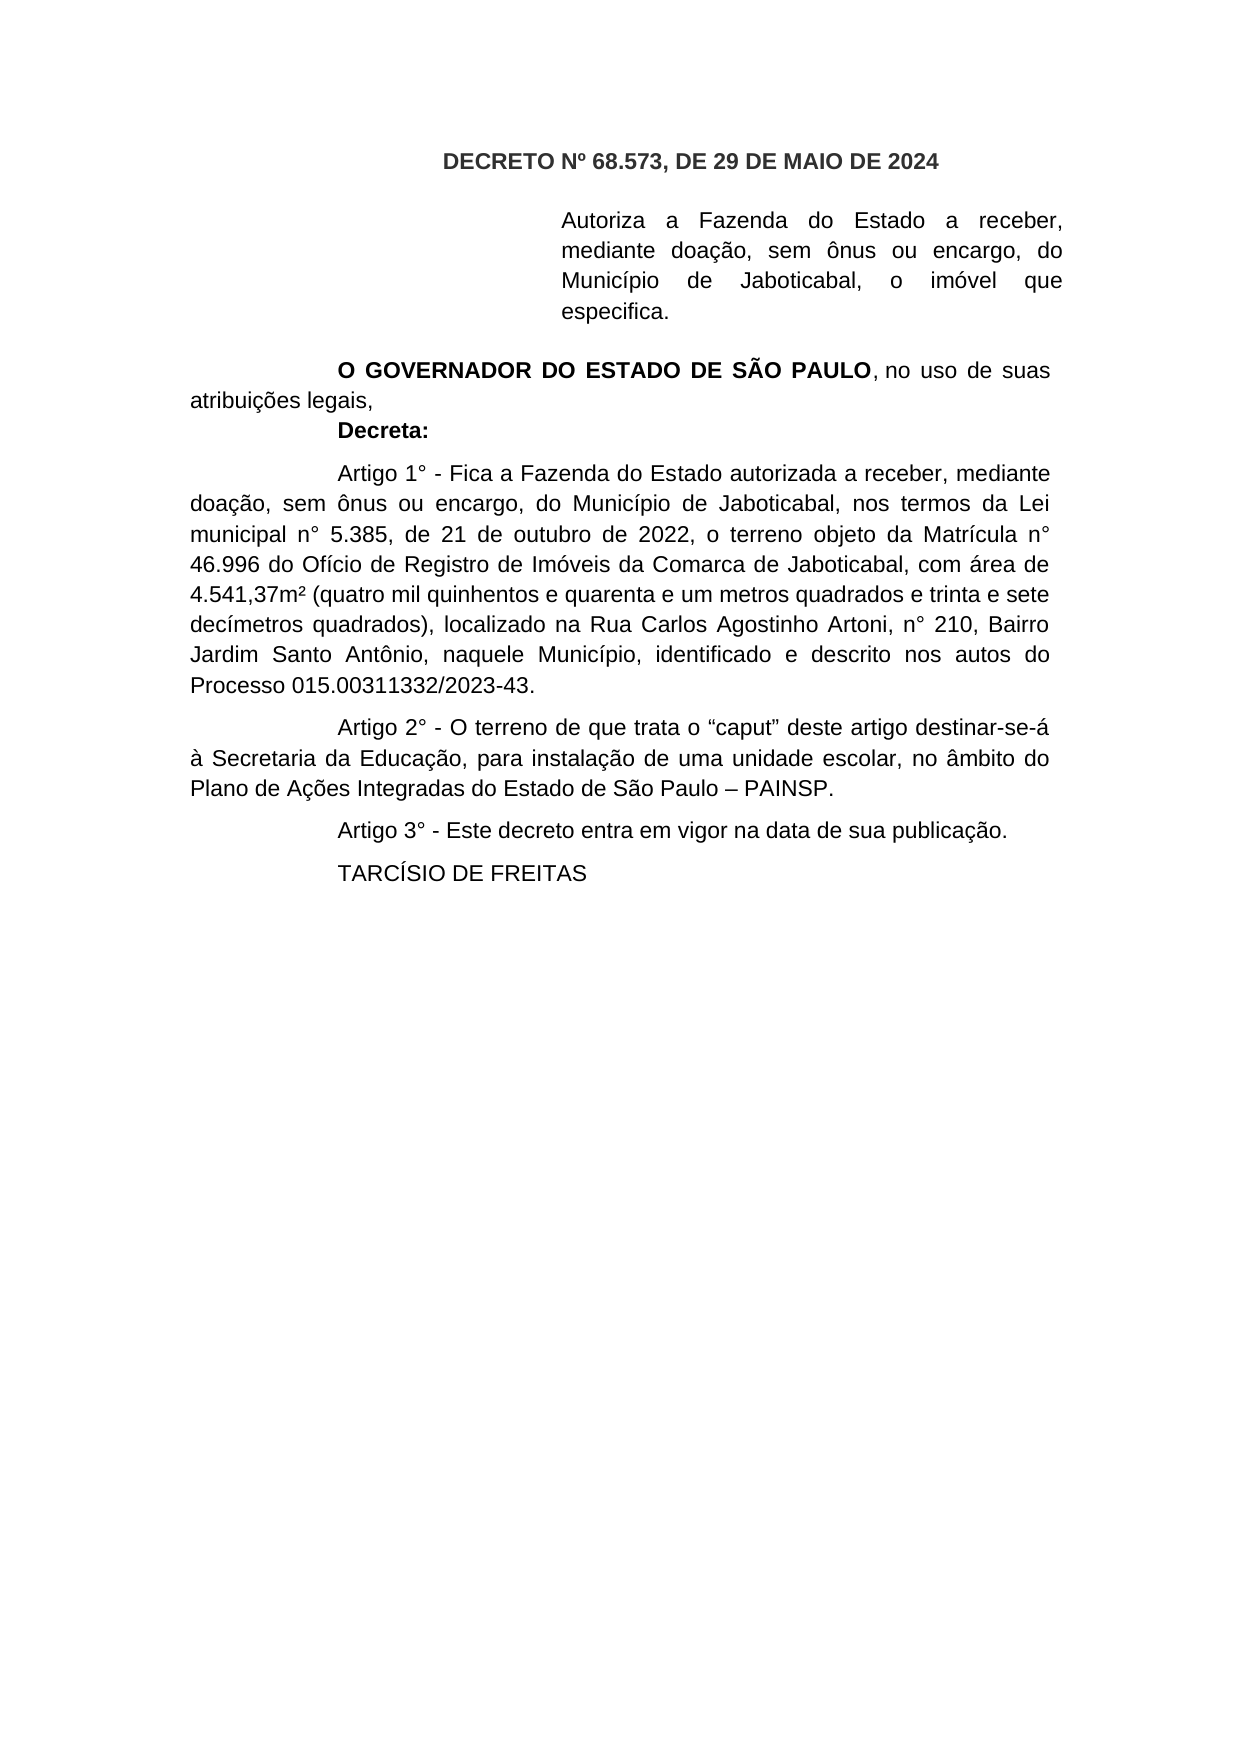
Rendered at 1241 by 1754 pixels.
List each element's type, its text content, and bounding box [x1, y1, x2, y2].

text DECRETO Nº 68.573, DE 29 DE MAIO DE 2024 [177, 148, 1063, 174]
text Artigo 2° - O terreno de que trata o “caput” deste artigo destinar-se-á à Secretaria da Educação, para instalação de uma unidade escolar, no âmbito do Plano de Ações Integradas do Estado de São Paulo – PAINSP. [190, 714, 1051, 801]
text Autoriza a Fazenda do Estado a receber, mediante doação, sem ônus ou encargo, do Município de Jaboticabal, o imóvel que especifica. [561, 207, 1063, 324]
text Decreta: [190, 417, 1051, 444]
text TARCÍSIO DE FREITAS [190, 860, 1051, 886]
text Artigo 3° - Este decreto entra em vigor na data de sua publicação. [190, 817, 1051, 844]
text O GOVERNADOR DO ESTADO DE SÃO PAULO, no uso de suas atribuições legais, [190, 357, 1051, 413]
text Artigo 1° - Fica a Fazenda do Estado autorizada a receber, mediante doação, sem ônus ou encargo, do Município de Jaboticabal, nos termos da Lei municipal n° 5.385, de 21 de outubro de 2022, o terreno objeto da Matrícula n° 46.996 do Ofício de Registro de Imóveis da Comarca de Jaboticabal, com área de 4.541,37m² (quatro mil quinhentos e quarenta e um metros quadrados e trinta e sete decímetros quadrados), localizado na Rua Carlos Agostinho Artoni, n° 210, Bairro Jardim Santo Antônio, naquele Município, identificado e descrito nos autos do Processo 015.00311332/2023-43. [190, 460, 1051, 698]
